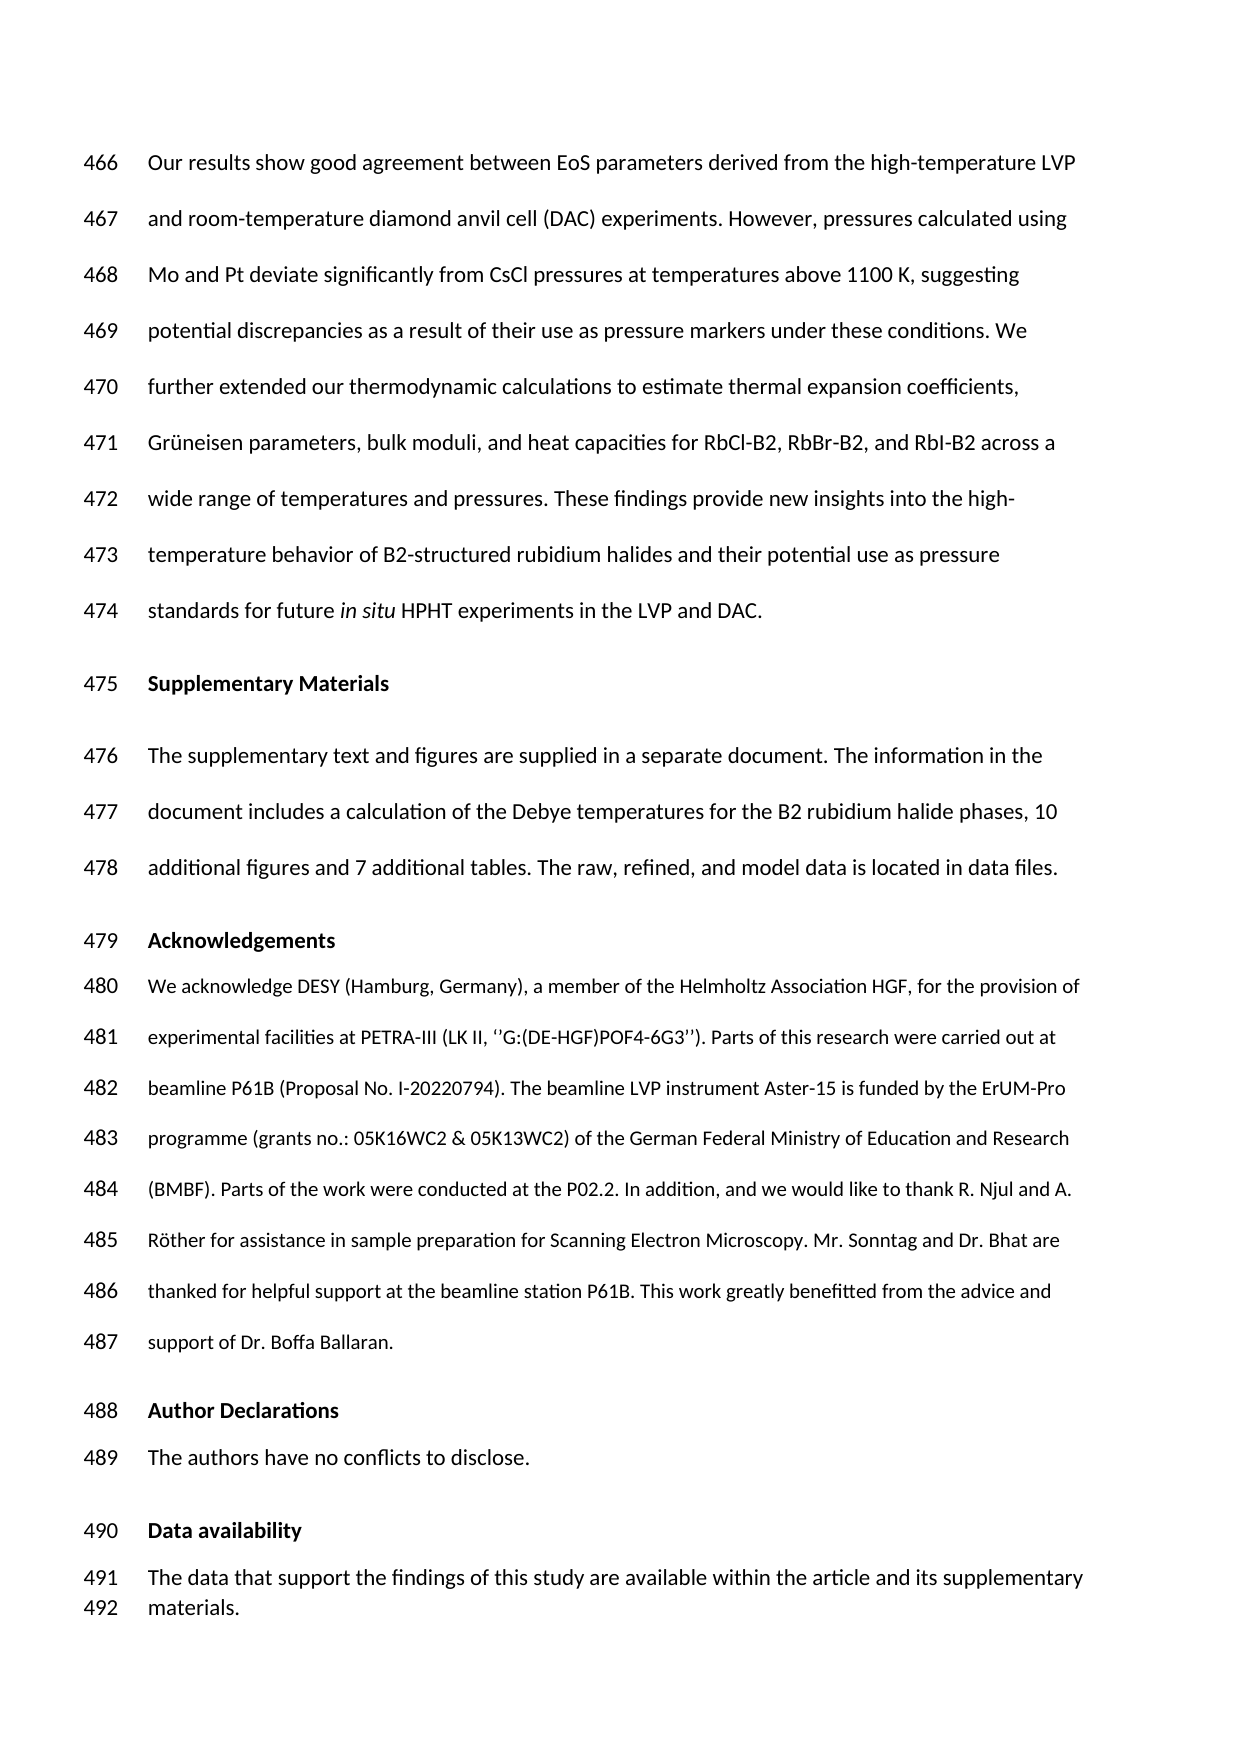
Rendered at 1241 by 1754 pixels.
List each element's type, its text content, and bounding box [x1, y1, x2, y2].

text Our results show good agreement between EoS parameters derived from the high-temperature LVP and room-temperature diamond anvil cell (DAC) experiments. However, pressures calculated using Mo and Pt deviate significantly from CsCl pressures at temperatures above 1100 K, suggesting potential discrepancies as a result of their use as pressure markers under these conditions. We further extended our thermodynamic calculations to estimate thermal expansion coefficients, Grüneisen parameters, bulk moduli, and heat capacities for RbCl-B2, RbBr-B2, and RbI-B2 across a wide range of temperatures and pressures. These findings provide new insights into the high-temperature behavior of B2-structured rubidium halides and their potential use as pressure standards for future in situ HPHT experiments in the LVP and DAC. [148, 148, 1093, 624]
text The authors have no conflicts to disclose. [148, 1443, 1093, 1471]
text The data that support the findings of this study are available within the article and its supplementary materials. [148, 1563, 1093, 1621]
text The supplementary text and figures are supplied in a separate document. The information in the document includes a calculation of the Debye temperatures for the B2 rubidium halide phases, 10 additional figures and 7 additional tables. The raw, refined, and model data is located in data files. [148, 741, 1093, 881]
text Supplementary Materials [148, 669, 1093, 697]
text Acknowledgements [148, 926, 1093, 954]
text Data availability [148, 1516, 1093, 1544]
text Author Declarations [148, 1396, 1093, 1424]
text We acknowledge DESY (Hamburg, Germany), a member of the Helmholtz Association HGF, for the provision of experimental facilities at PETRA-III (LK II, ‘’G:(DE-HGF)POF4-6G3’’). Parts of this research were carried out at beamline P61B (Proposal No. I-20220794). The beamline LVP instrument Aster-15 is funded by the ErUM-Pro programme (grants no.: 05K16WC2 & 05K13WC2) of the German Federal Ministry of Education and Research (BMBF). Parts of the work were conducted at the P02.2. In addition, and we would like to thank R. Njul and A. Röther for assistance in sample preparation for Scanning Electron Microscopy. Mr. Sonntag and Dr. Bhat are thanked for helpful support at the beamline station P61B. This work greatly benefitted from the advice and support of Dr. Boffa Ballaran. [148, 973, 1093, 1354]
